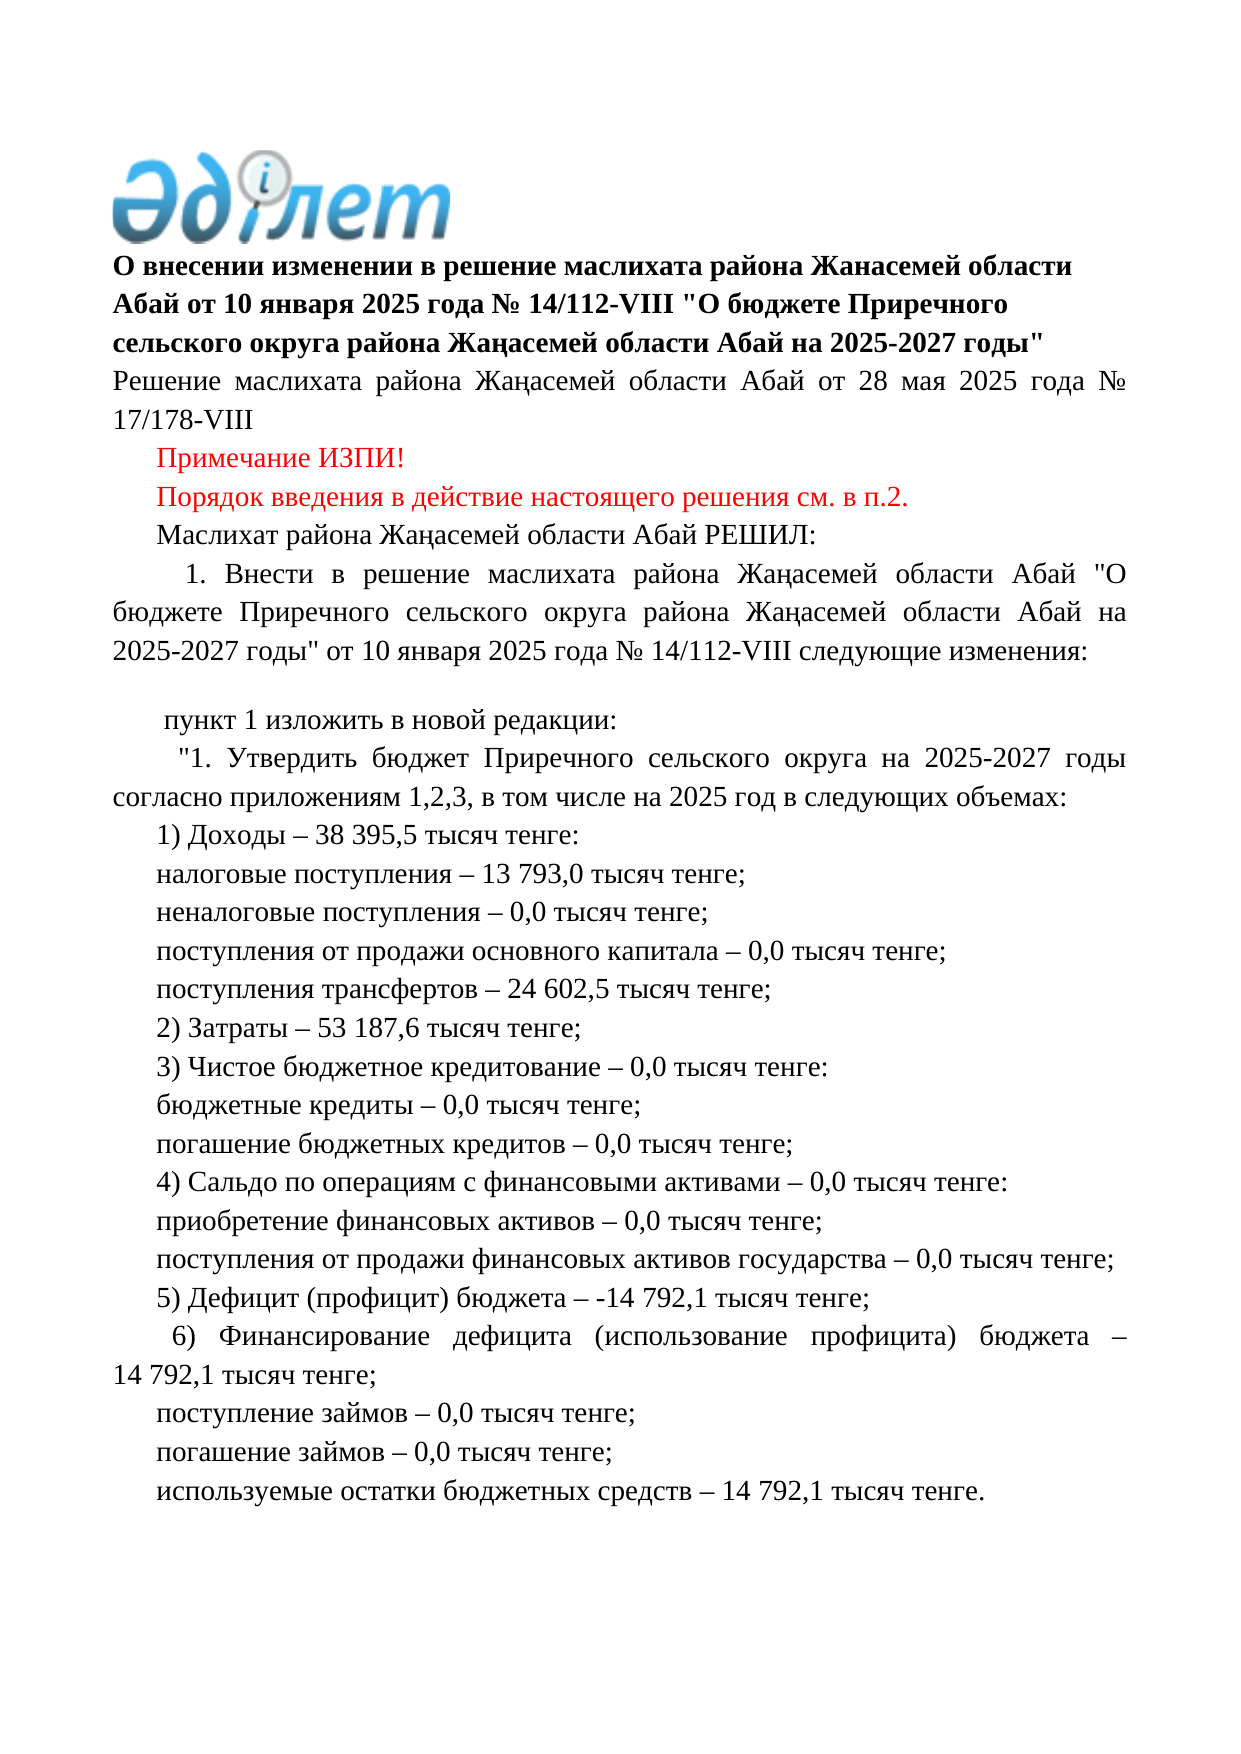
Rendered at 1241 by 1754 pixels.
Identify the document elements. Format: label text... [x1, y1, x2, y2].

text Решение маслихата района Жаңасемей области Абай от 28 мая 2025 года № 17/178-VIII [112, 363, 1128, 435]
text погашение бюджетных кредитов – 0,0 тысяч тенге; [112, 1126, 1128, 1159]
text Маслихат района Жаңасемей области Абай РЕШИЛ: [112, 517, 1128, 551]
text 6) Финансирование дефицита (использование профицита) бюджета – 14 792,1 тысяч тенге; [112, 1318, 1128, 1391]
text 1. Внести в решение маслихата района Жаңасемей области Абай "О бюджете Приречного сельского округа района Жаңасемей области Абай на 2025-2027 годы" от 10 января 2025 года № 14/112-VIII следующие изменения: [112, 556, 1128, 667]
text поступления трансфертов – 24 602,5 тысяч тенге; [112, 972, 1128, 1005]
text поступление займов – 0,0 тысяч тенге; [112, 1396, 1128, 1429]
text "1. Утвердить бюджет Приречного сельского округа на 2025-2027 годы согласно приложениям 1,2,3, в том числе на 2025 год в следующих объемах: [112, 740, 1128, 812]
text бюджетные кредиты – 0,0 тысяч тенге; [112, 1087, 1128, 1121]
text 5) Дефицит (профицит) бюджета – -14 792,1 тысяч тенге; [112, 1280, 1128, 1313]
text 1) Доходы – 38 395,5 тысяч тенге: [112, 817, 1128, 851]
text Порядок введения в действие настоящего решения см. в п.2. [112, 479, 1128, 512]
text пункт 1 изложить в новой редакции: [112, 702, 1128, 735]
text неналоговые поступления – 0,0 тысяч тенге; [112, 894, 1128, 928]
text приобретение финансовых активов – 0,0 тысяч тенге; [112, 1203, 1128, 1236]
text 4) Сальдо по операциям с финансовыми активами – 0,0 тысяч тенге: [112, 1164, 1128, 1198]
text погашение займов – 0,0 тысяч тенге; [112, 1434, 1128, 1468]
text поступления от продажи финансовых активов государства – 0,0 тысяч тенге; [112, 1241, 1128, 1275]
text используемые остатки бюджетных средств – 14 792,1 тысяч тенге. [112, 1473, 1128, 1506]
text налоговые поступления – 13 793,0 тысяч тенге; [112, 856, 1128, 889]
text Примечание ИЗПИ! [112, 440, 1128, 474]
text поступления от продажи основного капитала – 0,0 тысяч тенге; [112, 933, 1128, 967]
text О внесении изменении в решение маслихата района Жанасемей области Абай от 10 января 2025 года № 14/112-VIII "О бюджете Приречного сельского округа района Жаңасемей области Абай на 2025-2027 годы" [112, 248, 1128, 358]
text 2) Затраты – 53 187,6 тысяч тенге; [112, 1010, 1128, 1044]
text 3) Чистое бюджетное кредитование – 0,0 тысяч тенге: [112, 1049, 1128, 1082]
picture [112, 150, 451, 244]
